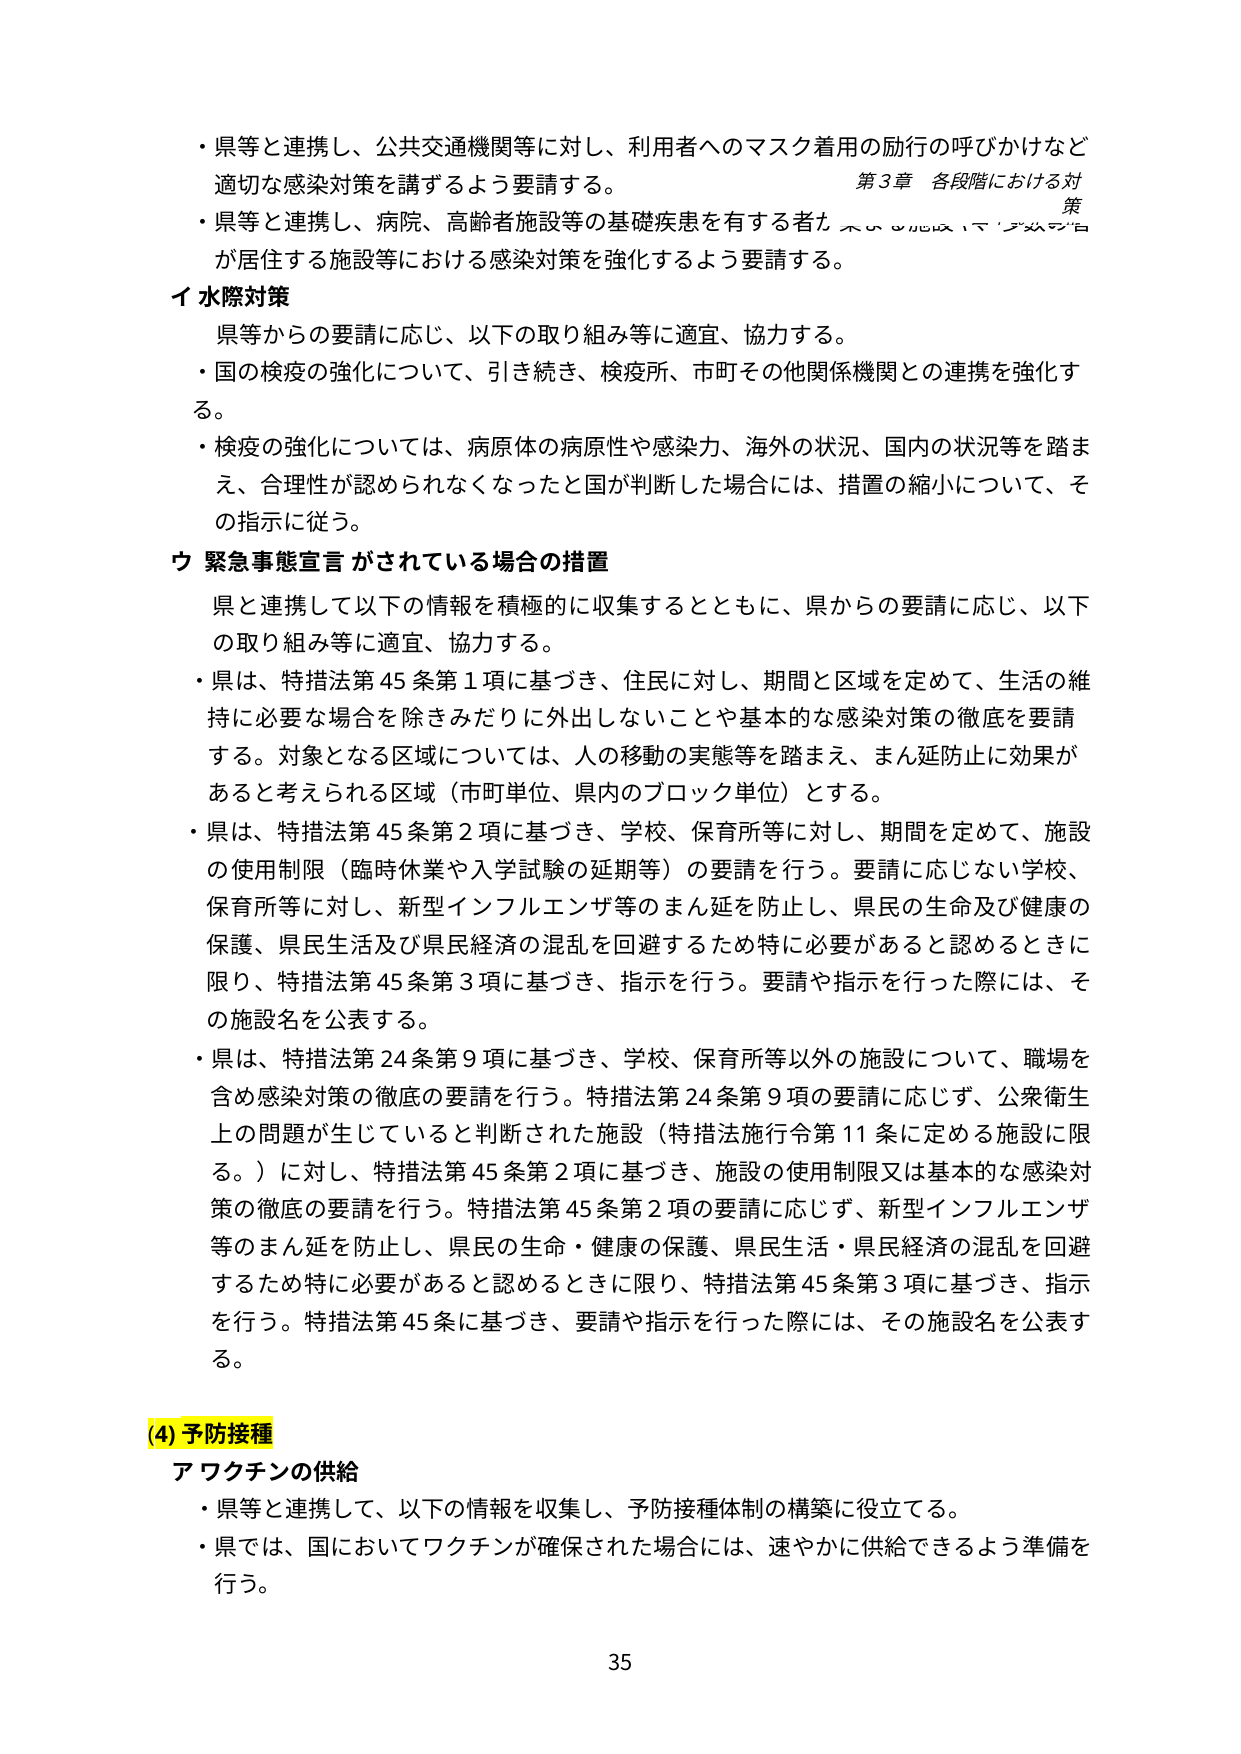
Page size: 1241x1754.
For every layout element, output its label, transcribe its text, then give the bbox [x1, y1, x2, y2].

text ・県は、特措法第45条第２項に基づき、学校、保育所等に対し、期間を定めて、施設の使用制限（臨時休業や入学試験の延期等）の要請を行う。要請に応じない学校、保育所等に対し、新型インフルエンザ等のまん延を防止し、県民の生命及び健康の保護、県民生活及び県民経済の混乱を回避するため特に必要があると認めるときに限り、特措法第45条第３項に基づき、指示を行う。要請や指示を行った際には、その施設名を公表する。 [182, 812, 1092, 1037]
text ウ 緊急事態宣言 がされている場合の措置 [148, 541, 1094, 579]
text イ 水際対策 [148, 277, 1092, 314]
text ・県等と連携して、以下の情報を収集し、予防接種体制の構築に役立てる。 [148, 1489, 1092, 1526]
text 県と連携して以下の情報を積極的に収集するとともに、県からの要請に応じ、以下の取り組み等に適宜、協力する。 [213, 586, 1092, 661]
text ・県は、特措法第24条第９項に基づき、学校、保育所等以外の施設について、職場を含め感染対策の徹底の要請を行う。特措法第24条第９項の要請に応じず、公衆衛生上の問題が生じていると判断された施設（特措法施行令第11 条に定める施設に限る。）に対し、特措法第45条第２項に基づき、施設の使用制限又は基本的な感染対策の徹底の要請を行う。特措法第45条第２項の要請に応じず、新型インフルエンザ等のまん延を防止し、県民の生命・健康の保護、県民生活・県民経済の混乱を回避するため特に必要があると認めるときに限り、特措法第45条第３項に基づき、指示を行う。特措法第45条に基づき、要請や指示を行った際には、その施設名を公表する。 [188, 1039, 1092, 1376]
text ・検疫の強化については、病原体の病原性や感染力、海外の状況、国内の状況等を踏まえ、合理性が認められなくなったと国が判断した場合には、措置の縮小について、その指示に従う。 [191, 427, 1092, 539]
text ア ワクチンの供給 [148, 1451, 1092, 1489]
text ・県等と連携し、公共交通機関等に対し、利用者へのマスク着用の励行の呼びかけなど適切な感染対策を講ずるよう要請する。 [191, 127, 1092, 202]
text ・県では、国においてワクチンが確保された場合には、速やかに供給できるよう準備を行う。 [191, 1526, 1092, 1601]
text ・国の検疫の強化について、引き続き、検疫所、市町その他関係機関との連携を強化する。 [191, 352, 1092, 427]
text (4) 予防接種 [148, 1414, 1092, 1451]
text 県等からの要請に応じ、以下の取り組み等に適宜、協力する。 [148, 314, 1092, 352]
text ・県等と連携し、病院、高齢者施設等の基礎疾患を有する者が集まる施設や、多数の者が居住する施設等における感染対策を強化するよう要請する。 [191, 202, 1092, 277]
text ・県は、特措法第45 条第１項に基づき、住民に対し、期間と区域を定めて、生活の維持に必要な場合を除きみだりに外出しないことや基本的な感染対策の徹底を要請する。対象となる区域については、人の移動の実態等を踏まえ、まん延防止に効果があると考えられる区域（市町単位、県内のブロック単位）とする。 [189, 661, 1092, 811]
